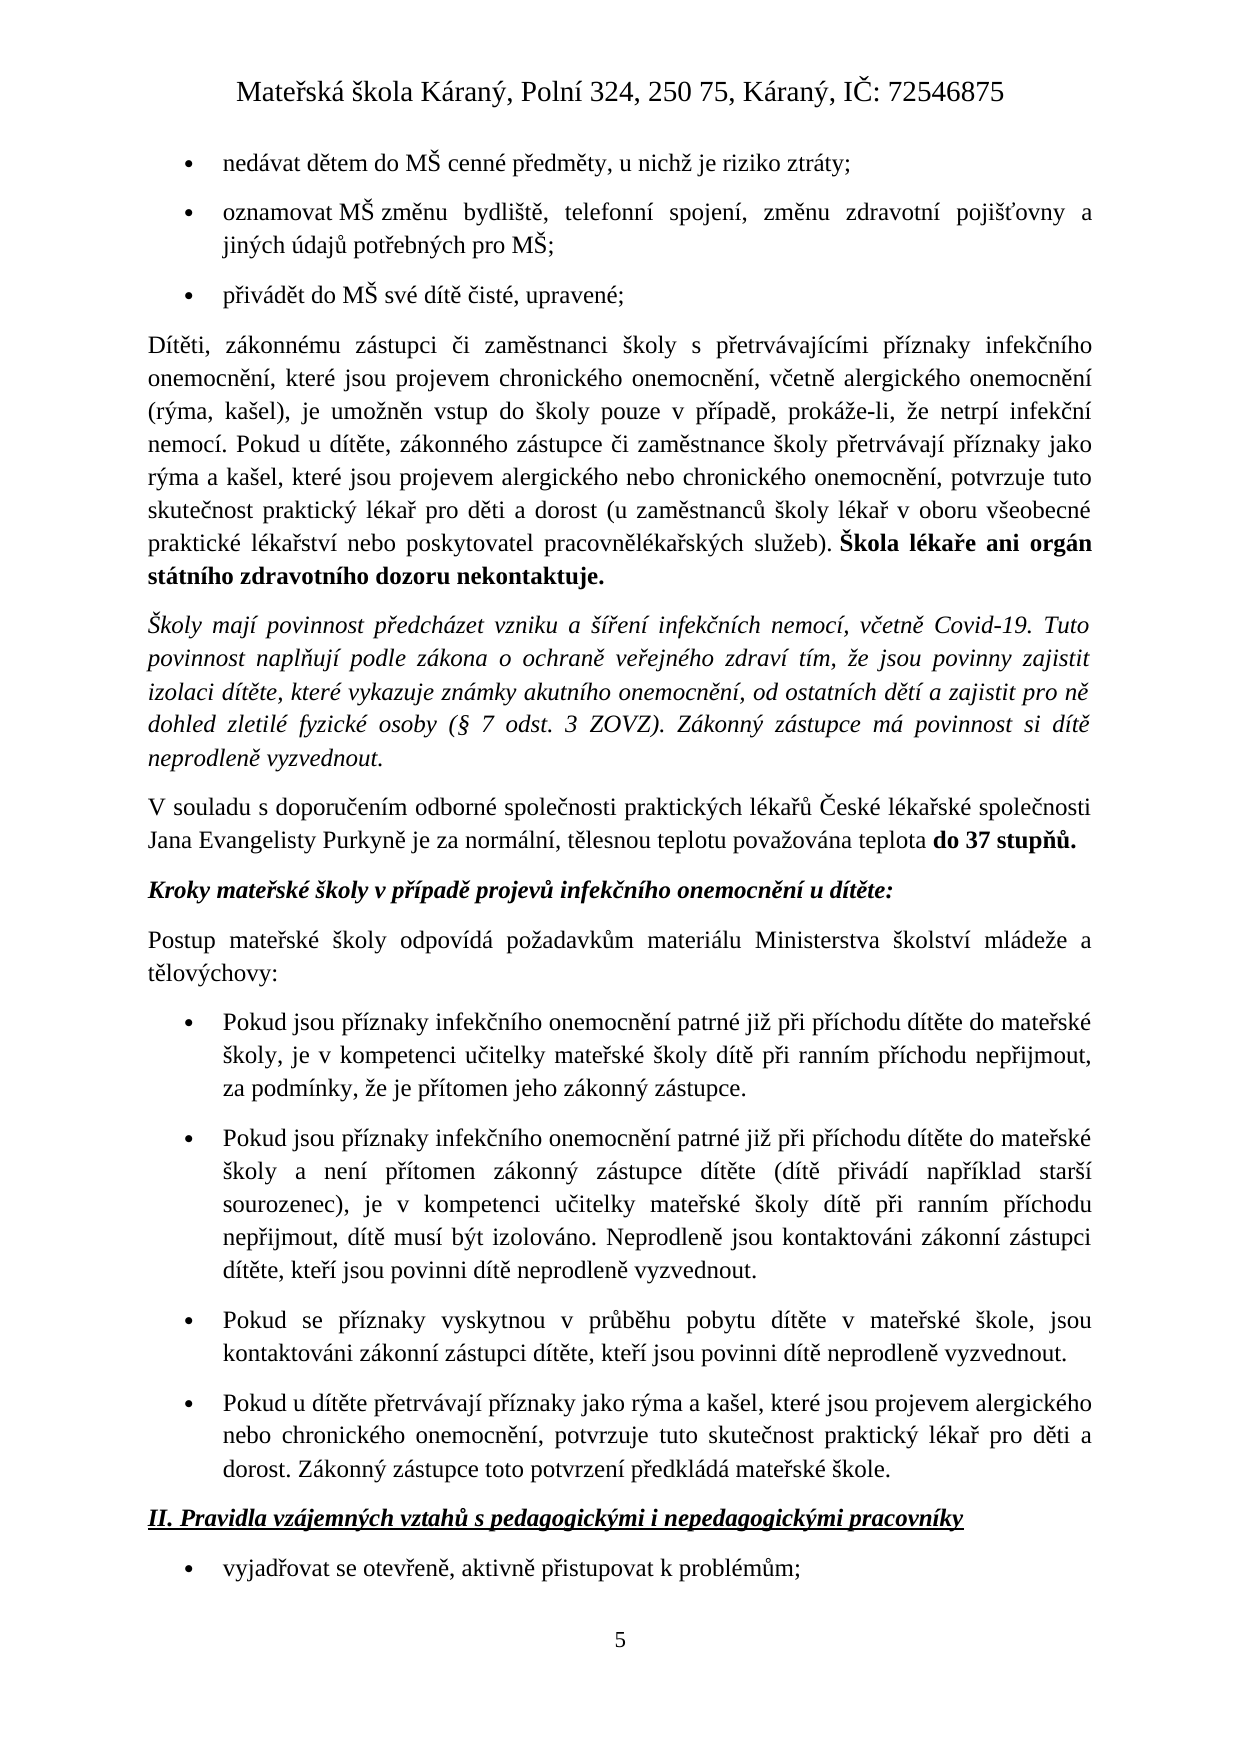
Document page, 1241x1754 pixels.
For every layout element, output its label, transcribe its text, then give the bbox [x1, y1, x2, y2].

text Kroky mateřské školy v případě projevů infekčního onemocnění u dítěte: [148, 875, 1093, 904]
text II. Pravidla vzájemných vztahů s pedagogickými i nepedagogickými pracovníky [148, 1503, 1093, 1532]
text Školy mají povinnost předcházet vzniku a šíření infekčních nemocí, včetně Covid-19. Tuto povinnost naplňují podle zákona o ochraně veřejného zdraví tím, že jsou povinny zajistit izolaci dítěte, které vykazuje známky akutního onemocnění, od ostatních dětí a zajistit pro ně dohled zletilé fyzické osoby (§ 7 odst. 3 ZOVZ). Zákonný zástupce má povinnost si dítě neprodleně vyzvednout. [148, 611, 1093, 771]
text Postup mateřské školy odpovídá požadavkům materiálu Ministerstva školství mládeže a tělovýchovy: [148, 925, 1093, 986]
list vyjadřovat se otevřeně, aktivně přistupovat k problémům; [185, 1553, 1093, 1582]
list Pokud jsou příznaky infekčního onemocnění patrné již při příchodu dítěte do mateřské školy, je v kompetenci učitelky mateřské školy dítě při ranním příchodu nepřijmout, za podmínky, že je přítomen jeho zákonný zástupce. [185, 1007, 1093, 1102]
text Dítěti, zákonnému zástupci či zaměstnanci školy s přetrvávajícími příznaky infekčního onemocnění, které jsou projevem chronického onemocnění, včetně alergického onemocnění (rýma, kašel), je umožněn vstup do školy pouze v případě, prokáže-li, že netrpí infekční nemocí. Pokud u dítěte, zákonného zástupce či zaměstnance školy přetrvávají příznaky jako rýma a kašel, které jsou projevem alergického nebo chronického onemocnění, potvrzuje tuto skutečnost praktický lékař pro děti a dorost (u zaměstnanců školy lékař v oboru všeobecné praktické lékařství nebo poskytovatel pracovnělékařských služeb). Škola lékaře ani orgán státního zdravotního dozoru nekontaktuje. [148, 330, 1093, 589]
text V souladu s doporučením odborné společnosti praktických lékařů České lékařské společnosti Jana Evangelisty Purkyně je za normální, tělesnou teplotu považována teplota do 37 stupňů. [148, 792, 1093, 854]
list přivádět do MŠ své dítě čisté, upravené; [185, 280, 1093, 309]
list oznamovat MŠ změnu bydliště, telefonní spojení, změnu zdravotní pojišťovny a jiných údajů potřebných pro MŠ; [185, 197, 1093, 259]
list nedávat dětem do MŠ cenné předměty, u nichž je riziko ztráty; [185, 148, 1093, 176]
list Pokud u dítěte přetrvávají příznaky jako rýma a kašel, které jsou projevem alergického nebo chronického onemocnění, potvrzuje tuto skutečnost praktický lékař pro děti a dorost. Zákonný zástupce toto potvrzení předkládá mateřské škole. [185, 1388, 1093, 1482]
list Pokud se příznaky vyskytnou v průběhu pobytu dítěte v mateřské škole, jsou kontaktováni zákonní zástupci dítěte, kteří jsou povinni dítě neprodleně vyzvednout. [185, 1305, 1093, 1367]
list Pokud jsou příznaky infekčního onemocnění patrné již při příchodu dítěte do mateřské školy a není přítomen zákonný zástupce dítěte (dítě přivádí například starší sourozenec), je v kompetenci učitelky mateřské školy dítě při ranním příchodu nepřijmout, dítě musí být izolováno. Neprodleně jsou kontaktováni zákonní zástupci dítěte, kteří jsou povinni dítě neprodleně vyzvednout. [185, 1123, 1093, 1284]
